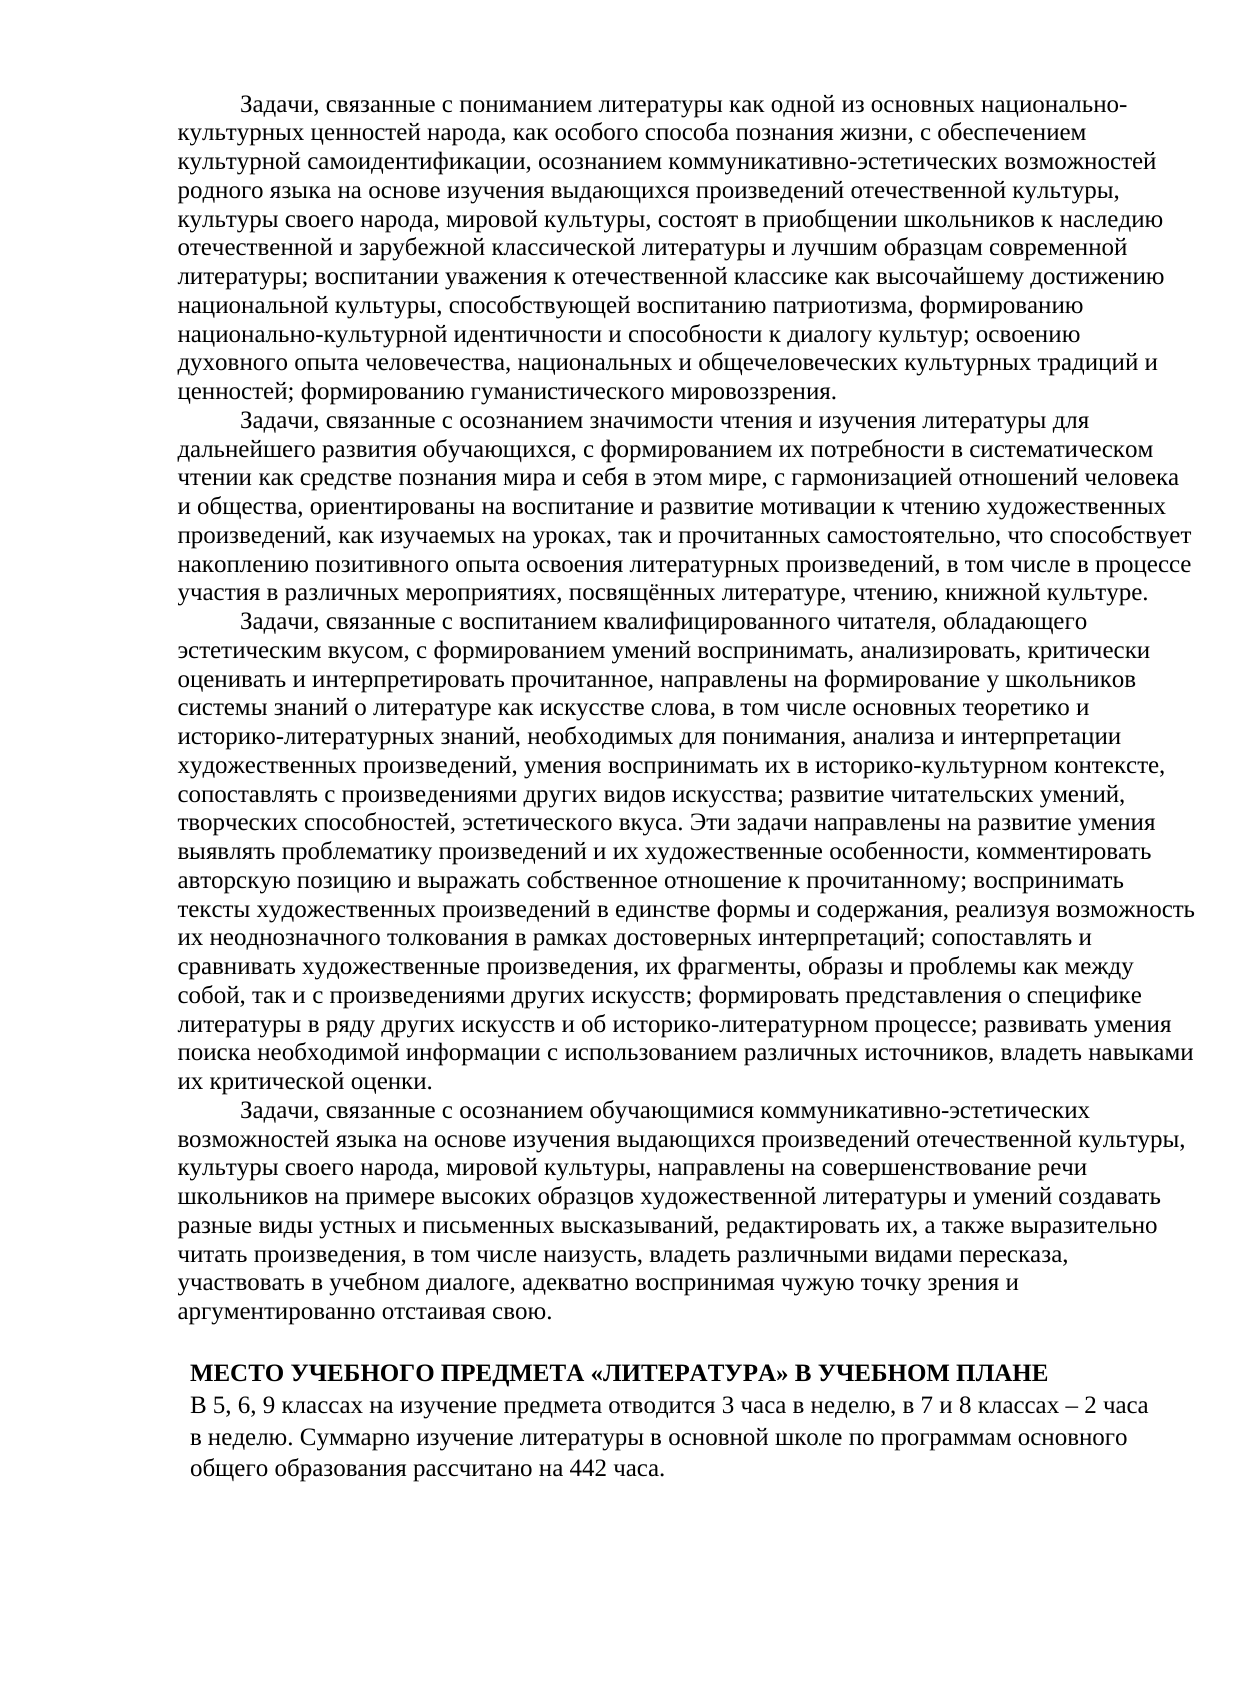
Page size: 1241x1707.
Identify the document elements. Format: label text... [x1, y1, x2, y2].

text В 5, 6, 9 классах на изучение предмета отводится 3 часа в неделю, в 7 и 8 классах – 2 часа в неделю. Суммарно изучение литературы в основной школе по программам основного общего образования рассчитано на 442 часа. [190, 1390, 1152, 1482]
text Задачи, связанные с осознанием значимости чтения и изучения литературы для дальнейшего развития обучающихся, с формированием их потребности в систематическом чтении как средстве познания мира и себя в этом мире, с гармонизацией отношений человека и общества, ориентированы на воспитание и развитие мотивации к чтению художественных произведений, как изучаемых на уроках, так и прочитанных самостоятельно, что способствует накоплению позитивного опыта освоения литературных произведений, в том числе в процессе участия в различных мероприятиях, посвящённых литературе, чтению, книжной культуре. [177, 405, 1196, 606]
text Задачи, связанные с пониманием литературы как одной из основных национально-культурных ценностей народа, как особого способа познания жизни, с обеспечением культурной самоидентификации, осознанием коммуникативно-эстетических возможностей родного языка на основе изучения выдающихся произведений отечественной культуры, культуры своего народа, мировой культуры, состоят в приобщении школьников к наследию отечественной и зарубежной классической литературы и лучшим образцам современной литературы; воспитании уважения к отечественной классике как высочайшему достижению национальной культуры, способствующей воспитанию патриотизма, формированию национально-культурной идентичности и способности к диалогу культур; освоению духовного опыта человечества, национальных и общечеловеческих культурных традиций и ценностей; формированию гуманистического мировоззрения. [177, 89, 1196, 405]
text МЕСТО УЧЕБНОГО ПРЕДМЕТА «ЛИТЕРАТУРА» В УЧЕБНОМ ПЛАНЕ [190, 1358, 1152, 1387]
text Задачи, связанные с воспитанием квалифицированного читателя, обладающего эстетическим вкусом, с формированием умений воспринимать, анализировать, критически оценивать и интерпретировать прочитанное, направлены на формирование у школьников системы знаний о литературе как искусстве слова, в том числе основных теоретико и историко-литературных знаний, необходимых для понимания, анализа и интерпретации художественных произведений, умения воспринимать их в историко-культурном контексте, сопоставлять с произведениями других видов искусства; развитие читательских умений, творческих способностей, эстетического вкуса. Эти задачи направлены на развитие умения выявлять проблематику произведений и их художественные особенности, комментировать авторскую позицию и выражать собственное отношение к прочитанному; воспринимать тексты художественных произведений в единстве формы и содержания, реализуя возможность их неоднозначного толкования в рамках достоверных интерпретаций; сопоставлять и сравнивать художественные произведения, их фрагменты, образы и проблемы как между собой, так и с произведениями других искусств; формировать представления о специфике литературы в ряду других искусств и об историко-литературном процессе; развивать умения поиска необходимой информации с использованием различных источников, владеть навыками их критической оценки. [177, 606, 1196, 1095]
text Задачи, связанные с осознанием обучающимися коммуникативно-эстетических возможностей языка на основе изучения выдающихся произведений отечественной культуры, культуры своего народа, мировой культуры, направлены на совершенствование речи школьников на примере высоких образцов художественной литературы и умений создавать разные виды устных и письменных высказываний, редактировать их, а также выразительно читать произведения, в том числе наизусть, владеть различными видами пересказа, участвовать в учебном диалоге, адекватно воспринимая чужую точку зрения и аргументированно отстаивая свою. [177, 1095, 1196, 1325]
